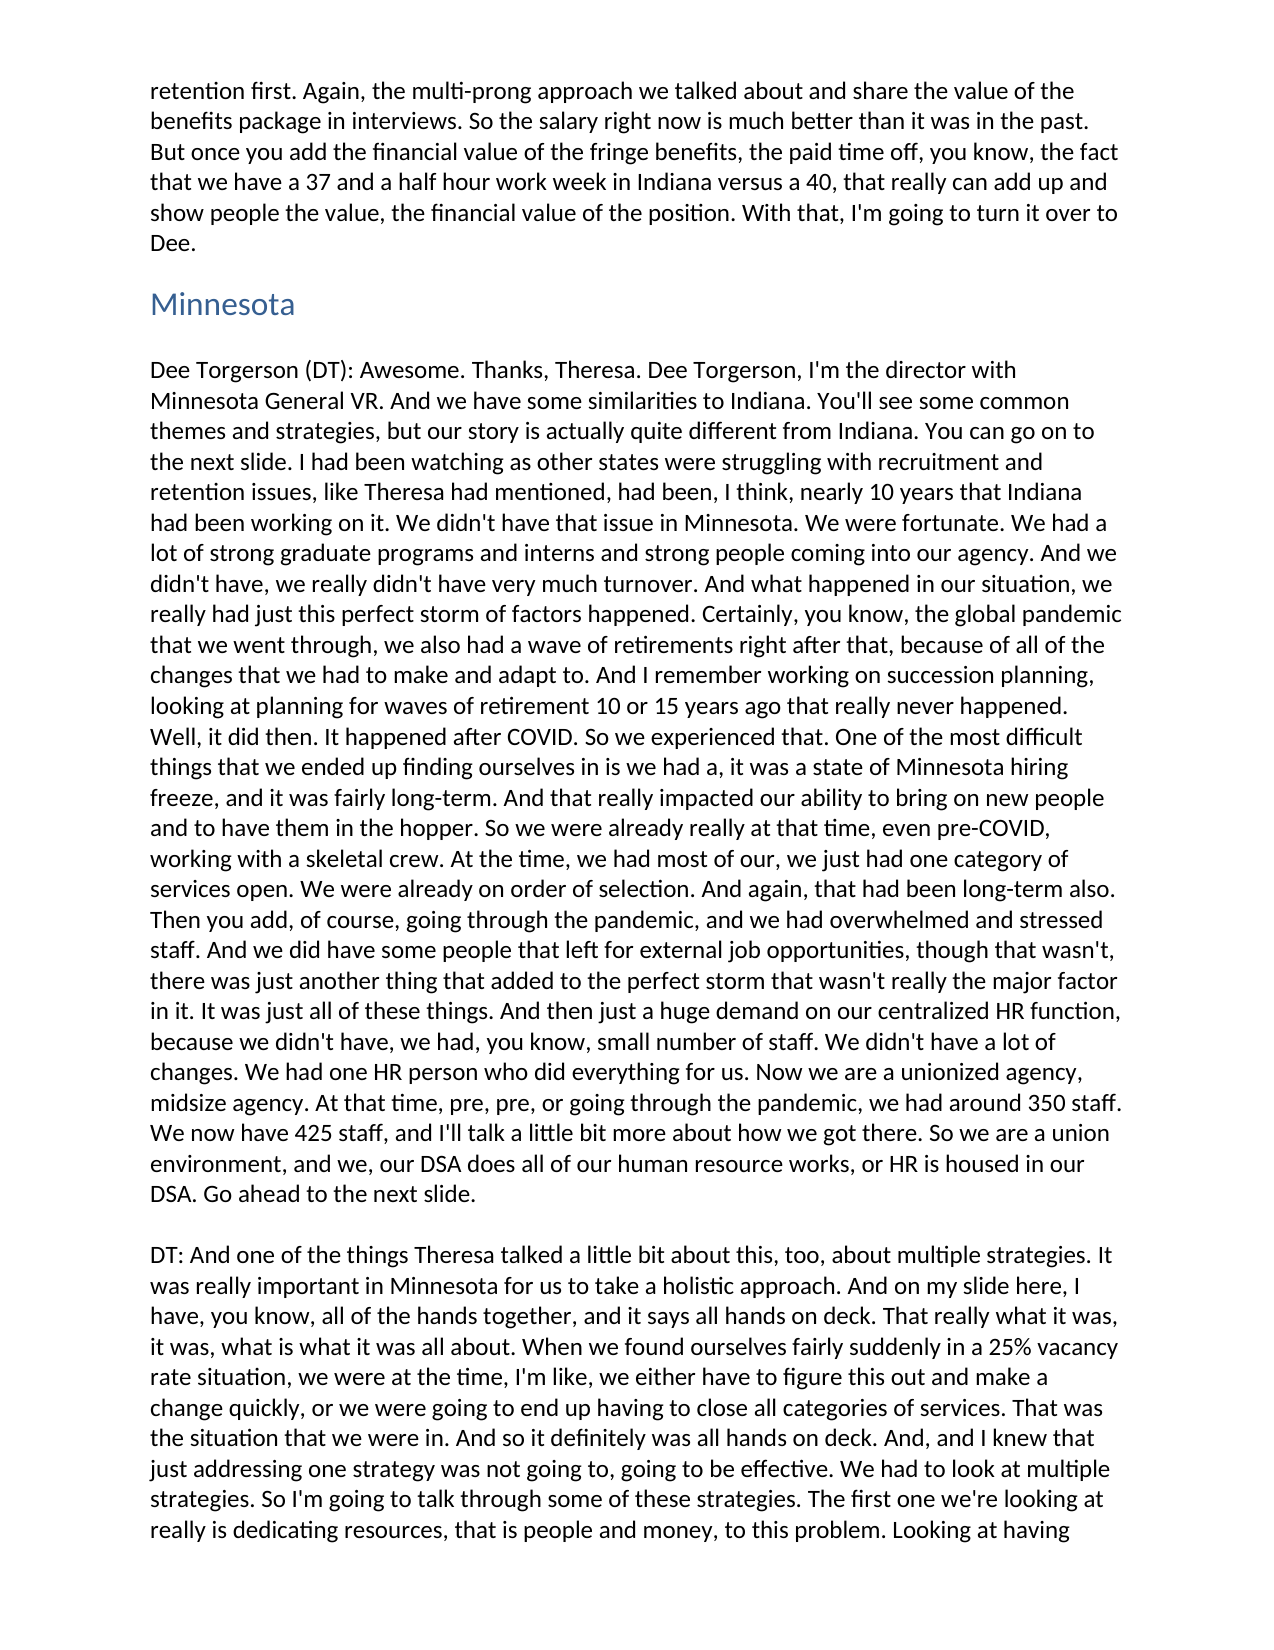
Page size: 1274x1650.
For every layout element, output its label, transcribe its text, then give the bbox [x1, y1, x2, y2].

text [150, 75, 1123, 258]
text Dee Torgerson (DT): Awesome. Thanks, Theresa. Dee Torgerson, I'm the director with Minnesota General VR. And we have some similarities to Indiana. You'll see some common themes and strategies, but our story is actually quite different from Indiana. You can go on to the next slide. I had been watching as other states were struggling with recruitment and retention issues, like Theresa had mentioned, had been, I think, nearly 10 years that Indiana had been working on it. We didn't have that issue in Minnesota. We were fortunate. We had a lot of strong graduate programs and interns and strong people coming into our agency. And we didn't have, we really didn't have very much turnover. And what happened in our situation, we really had just this perfect storm of factors happened. Certainly, you know, the global pandemic that we went through, we also had a wave of retirements right after that, because of all of the changes that we had to make and adapt to. And I remember working on succession planning, looking at planning for waves of retirement 10 or 15 years ago that really never happened. Well, it did then. It happened after COVID. So we experienced that. One of the most difficult things that we ended up finding ourselves in is we had a, it was a state of Minnesota hiring freeze, and it was fairly long-term. And that really impacted our ability to bring on new people and to have them in the hopper. So we were already really at that time, even pre-COVID, working with a skeletal crew. At the time, we had most of our, we just had one category of services open. We were already on order of selection. And again, that had been long-term also. Then you add, of course, going through the pandemic, and we had overwhelmed and stressed staff. And we did have some people that left for external job opportunities, though that wasn't, there was just another thing that added to the perfect storm that wasn't really the major factor in it. It was just all of these things. And then just a huge demand on our centralized HR function, because we didn't have, we had, you know, small number of staff. We didn't have a lot of changes. We had one HR person who did everything for us. Now we are a unionized agency, midsize agency. At that time, pre, pre, or going through the pandemic, we had around 350 staff. We now have 425 staff, and I'll talk a little bit more about how we got there. So we are a union environment, and we, our DSA does all of our human resource works, or HR is housed in our DSA. Go ahead to the next slide. [150, 354, 1123, 1209]
subtitle Minnesota [150, 283, 1123, 324]
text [150, 1239, 1123, 1545]
